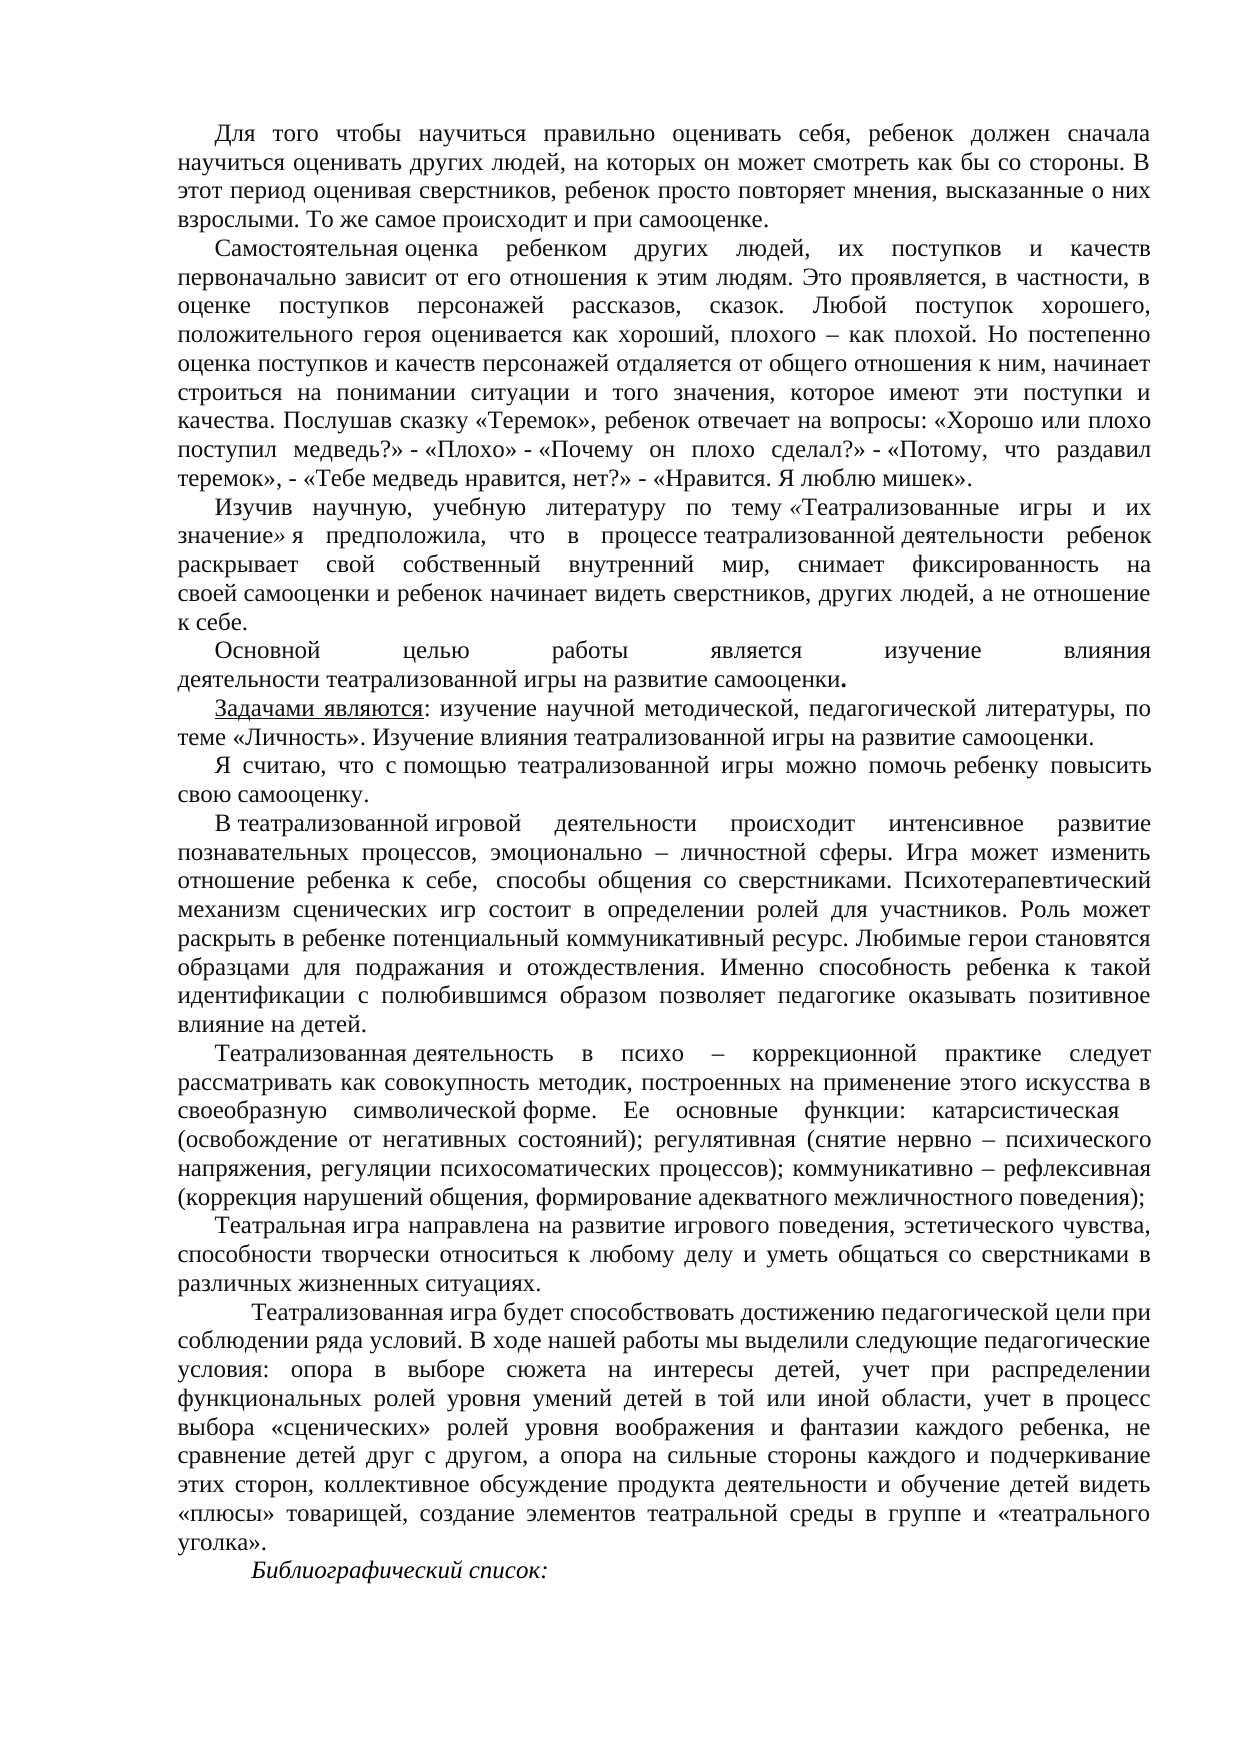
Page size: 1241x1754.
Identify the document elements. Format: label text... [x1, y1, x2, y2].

text В театрализованной игровой деятельности происходит интенсивное развитие познавательных процессов, эмоционально – личностной сферы. Игра может изменить отношение ребенка к себе, способы общения со сверстниками. Психотерапевтический механизм сценических игр состоит в определении ролей для участников. Роль может раскрыть в ребенке потенциальный коммуникативный ресурс. Любимые герои становятся образцами для подражания и отождествления. Именно способность ребенка к такой идентификации с полюбившимся образом позволяет педагогике оказывать позитивное влияние на детей. [177, 808, 1152, 1038]
text Для того чтобы научиться правильно оценивать себя, ребенок должен сначала научиться оценивать других людей, на которых он может смотреть как бы со стороны. В этот период оценивая сверстников, ребенок просто повторяет мнения, высказанные о них взрослыми. То же самое происходит и при самооценке. [177, 118, 1152, 233]
text Театрализованная деятельность в психо – коррекционной практике следует рассматривать как совокупность методик, построенных на применение этого искусства в своеобразную символической форме. Ее основные функции: катарсистическая (освобождение от негативных состояний); регулятивная (снятие нервно – психического напряжения, регуляции психосоматических процессов); коммуникативно – рефлексивная (коррекция нарушений общения, формирование адекватного межличностного поведения); [177, 1038, 1152, 1211]
text Театральная игра направлена на развитие игрового поведения, эстетического чувства, способности творчески относиться к любому делу и уметь общаться со сверстниками в различных жизненных ситуациях. [177, 1211, 1152, 1297]
text Основной целью работы является изучение влияния деятельности театрализованной игры на развитие самооценки. [177, 636, 1152, 693]
text Я считаю, что с помощью театрализованной игры можно помочь ребенку повысить свою самооценку. [177, 751, 1152, 808]
text Задачами являются: изучение научной методической, педагогической литературы, по теме «Личность». Изучение влияния театрализованной игры на развитие самооценки. [177, 693, 1152, 751]
text Изучив научную, учебную литературу по тему «Театрализованные игры и их значение» я предположила, что в процессе театрализованной деятельности ребенок раскрывает свой собственный внутренний мир, снимает фиксированность на своей самооценки и ребенок начинает видеть сверстников, других людей, а не отношение к себе. [177, 492, 1152, 636]
text Библиографический список: [177, 1556, 1152, 1584]
text Театрализованная игра будет способствовать достижению педагогической цели при соблюдении ряда условий. В ходе нашей работы мы выделили следующие педагогические условия: опора в выборе сюжета на интересы детей, учет при распределении функциональных ролей уровня умений детей в той или иной области, учет в процесс выбора «сценических» ролей уровня воображения и фантазии каждого ребенка, не сравнение детей друг с другом, а опора на сильные стороны каждого и подчеркивание этих сторон, коллективное обсуждение продукта деятельности и обучение детей видеть «плюсы» товарищей, создание элементов театральной среды в группе и «театрального уголка». [177, 1297, 1152, 1556]
text Самостоятельная оценка ребенком других людей, их поступков и качеств первоначально зависит от его отношения к этим людям. Это проявляется, в частности, в оценке поступков персонажей рассказов, сказок. Любой поступок хорошего, положительного героя оценивается как хороший, плохого – как плохой. Но постепенно оценка поступков и качеств персонажей отдаляется от общего отношения к ним, начинает строиться на понимании ситуации и того значения, которое имеют эти поступки и качества. Послушав сказку «Теремок», ребенок отвечает на вопросы: «Хорошо или плохо поступил медведь?» - «Плохо» - «Почему он плохо сделал?» - «Потому, что раздавил теремок», - «Тебе медведь нравится, нет?» - «Нравится. Я люблю мишек». [177, 233, 1152, 492]
